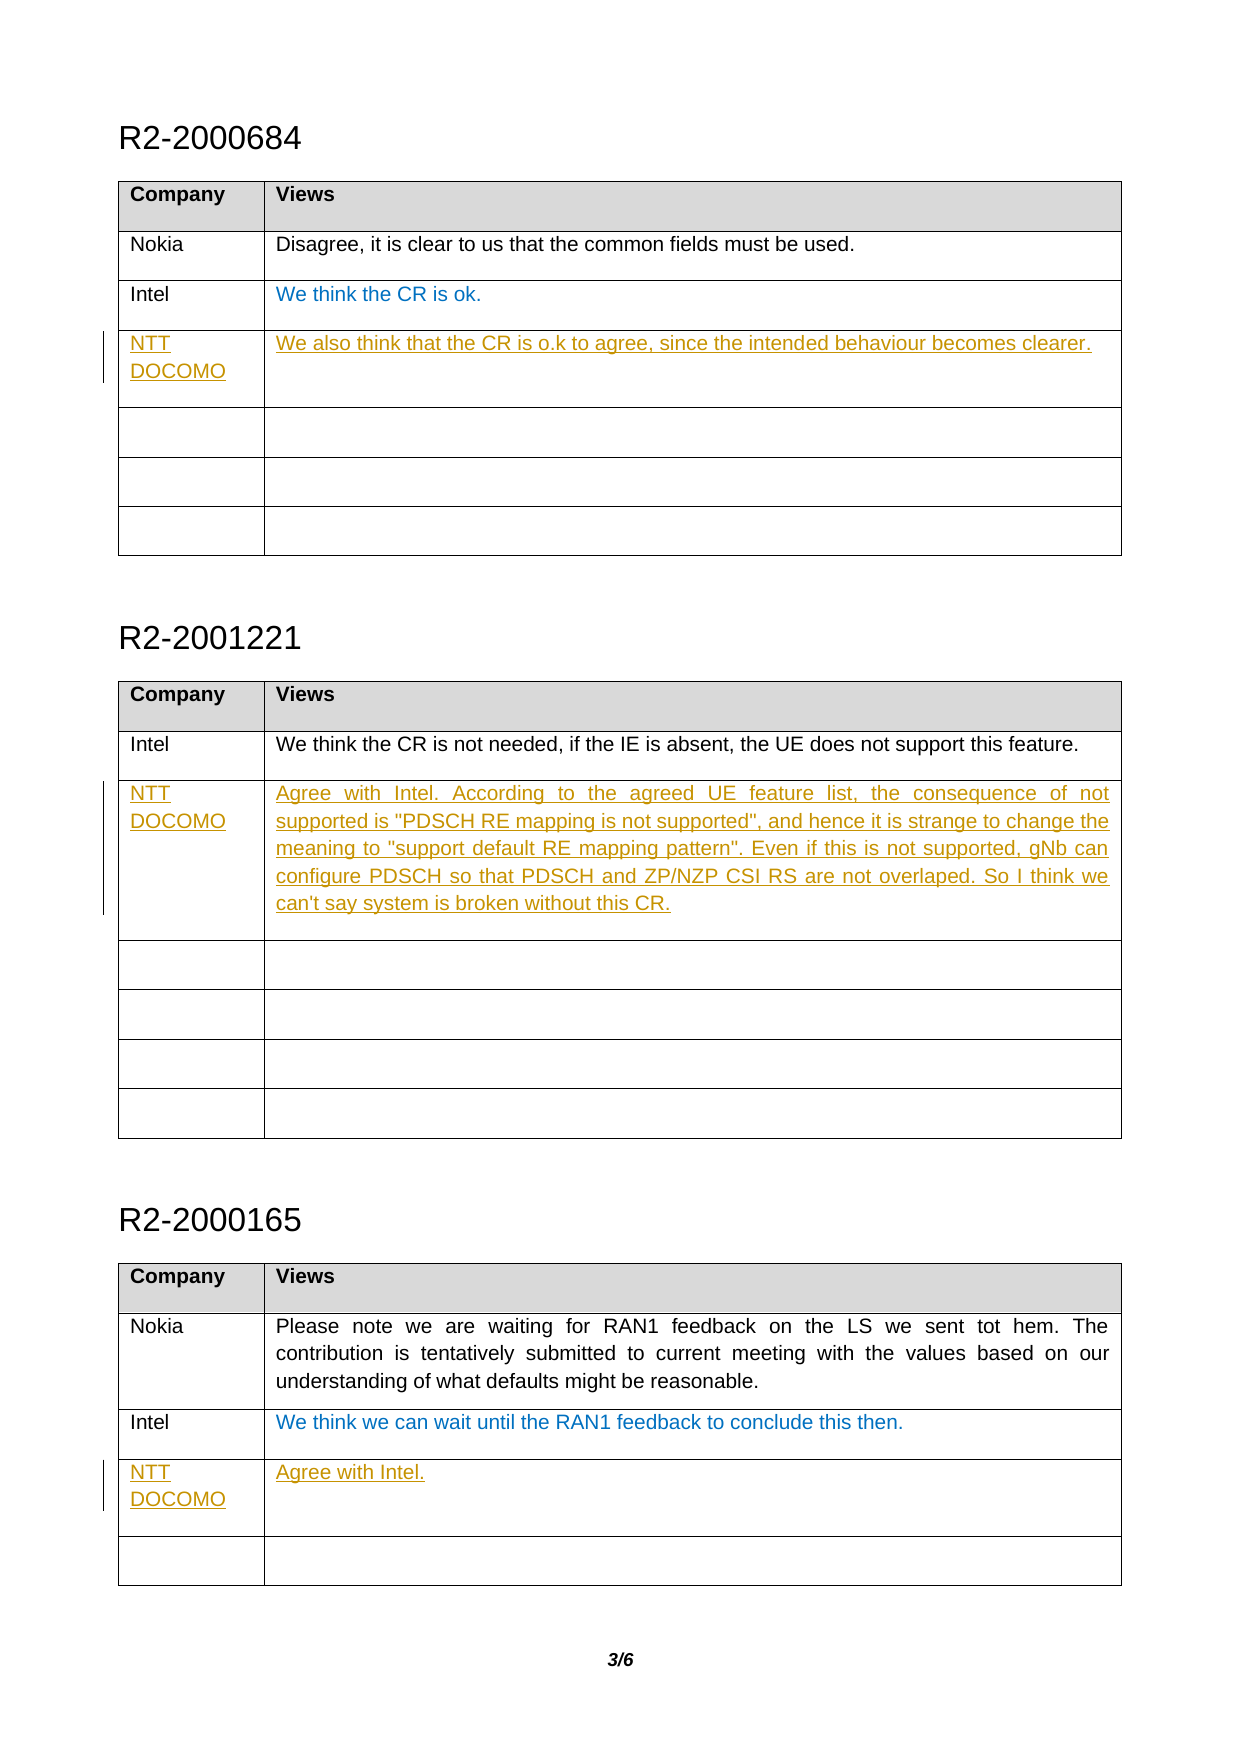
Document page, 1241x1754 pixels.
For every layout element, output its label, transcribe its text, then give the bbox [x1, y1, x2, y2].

table_cell [119, 458, 264, 506]
table_cell [119, 1460, 264, 1536]
table_header Views [265, 1264, 1121, 1312]
table_cell [119, 1040, 264, 1088]
table_cell [265, 331, 1121, 407]
table_cell [265, 781, 1121, 940]
table_header Company [119, 1264, 264, 1312]
table_cell [265, 1089, 1121, 1137]
table_cell Nokia [119, 232, 264, 280]
table_cell We think the CR is not needed, if the IE is absent, the UE does not support this feature. [265, 732, 1121, 780]
table_cell [265, 1460, 1121, 1536]
subtitle R2-2001221 [118, 618, 1122, 656]
table_cell Please note we are waiting for RAN1 feedback on the LS we sent tot hem. The contribution is tentatively submitted to current meeting with the values based on our understanding of what defaults might be reasonable. [265, 1314, 1121, 1409]
table_header Company [119, 682, 264, 731]
table_cell [265, 458, 1121, 506]
subtitle R2-2000165 [118, 1200, 1122, 1238]
table_cell [119, 941, 264, 989]
table_cell [265, 1537, 1121, 1585]
table_cell [119, 331, 264, 407]
table_header Company [119, 182, 264, 231]
table_cell [265, 507, 1121, 555]
table_cell Intel [119, 1410, 264, 1458]
table_cell [119, 1537, 264, 1585]
table_cell [119, 408, 264, 457]
table_header Views [265, 682, 1121, 731]
table_cell [119, 507, 264, 555]
table_cell [265, 941, 1121, 989]
table_cell Nokia [119, 1314, 264, 1409]
table_header Views [265, 182, 1121, 231]
table_cell [265, 990, 1121, 1039]
subtitle R2-2000684 [118, 118, 1122, 157]
table_cell [119, 781, 264, 940]
table_cell [119, 990, 264, 1039]
table_cell We think the CR is ok. [265, 281, 1121, 330]
table_cell Disagree, it is clear to us that the common fields must be used. [265, 232, 1121, 280]
table_cell [265, 408, 1121, 457]
table_cell Intel [119, 732, 264, 780]
table_cell Intel [119, 281, 264, 330]
table_cell [265, 1040, 1121, 1088]
table_cell We think we can wait until the RAN1 feedback to conclude this then. [265, 1410, 1121, 1458]
table_cell [119, 1089, 264, 1137]
